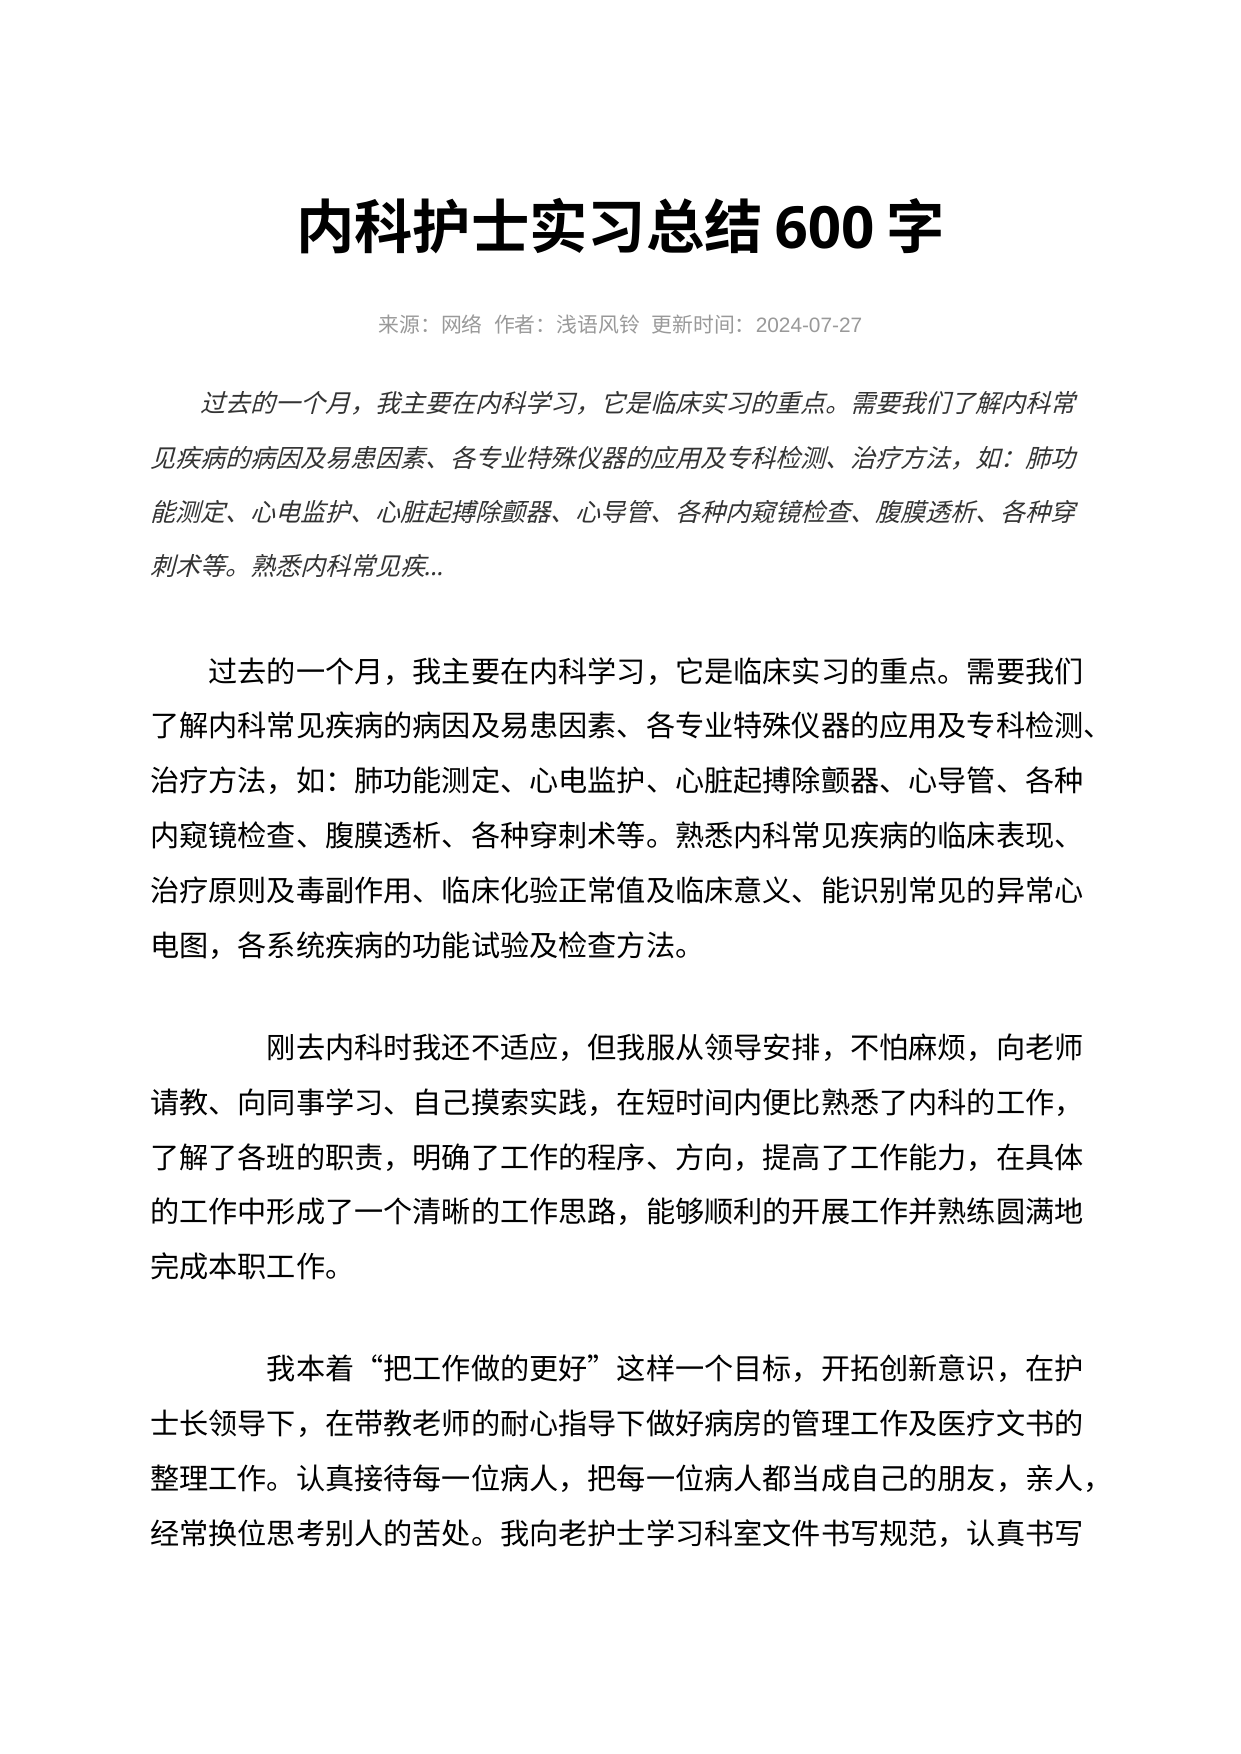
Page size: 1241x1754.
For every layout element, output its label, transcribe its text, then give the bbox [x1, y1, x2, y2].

text 过去的一个月，我主要在内科学习，它是临床实习的重点。需要我们了解内科常见疾病的病因及易患因素、各专业特殊仪器的应用及专科检测、治疗方法，如：肺功能测定、心电监护、心脏起搏除颤器、心导管、各种内窥镜检查、腹膜透析、各种穿刺术等。熟悉内科常见疾... [150, 384, 1090, 583]
text 过去的一个月，我主要在内科学习，它是临床实习的重点。需要我们了解内科常见疾病的病因及易患因素、各专业特殊仪器的应用及专科检测、治疗方法，如：肺功能测定、心电监护、心脏起搏除颤器、心导管、各种内窥镜检查、腹膜透析、各种穿刺术等。熟悉内科常见疾病的临床表现、治疗原则及毒副作用、临床化验正常值及临床意义、能识别常见的异常心电图，各系统疾病的功能试验及检查方法。 [150, 648, 1090, 965]
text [150, 1346, 1090, 1553]
subtitle 内科护士实习总结600字 [150, 181, 1090, 266]
text 刚去内科时我还不适应，但我服从领导安排，不怕麻烦，向老师请教、向同事学习、自己摸索实践，在短时间内便比熟悉了内科的工作，了解了各班的职责，明确了工作的程序、方向，提高了工作能力，在具体的工作中形成了一个清晰的工作思路，能够顺利的开展工作并熟练圆满地完成本职工作。 [150, 1024, 1090, 1286]
text 来源：网络 作者：浅语风铃 更新时间：2024-07-27 [150, 313, 1090, 337]
